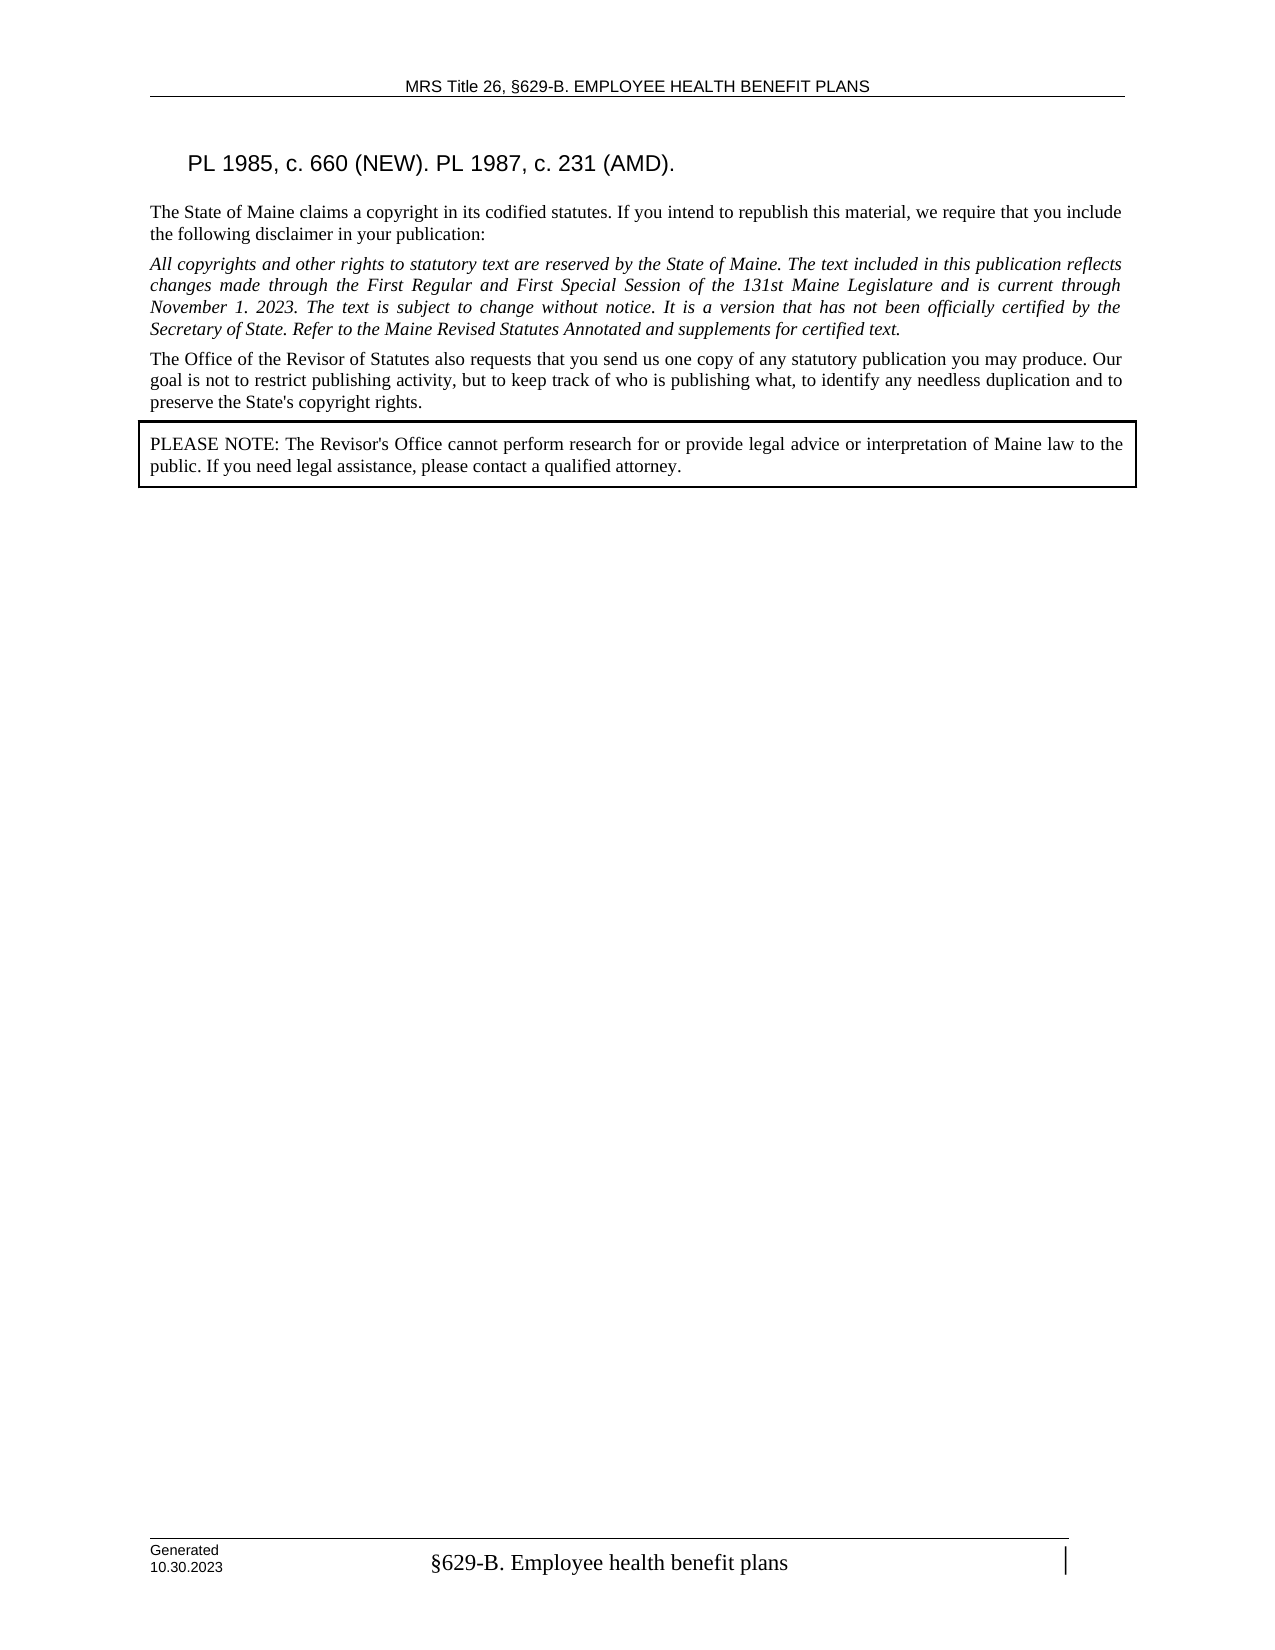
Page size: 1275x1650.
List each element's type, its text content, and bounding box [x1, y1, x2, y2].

text PLEASE NOTE: The Revisor's Office cannot perform research for or provide legal advice or interpretation of Maine law to the public. If you need legal assistance, please contact a qualified attorney. [140, 423, 1135, 486]
text The Office of the Revisor of Statutes also requests that you send us one copy of any statutory publication you may produce. Our goal is not to restrict publishing activity, but to keep track of who is publishing what, to identify any needless duplication and to preserve the State's copyright rights. [150, 347, 1125, 412]
text All copyrights and other rights to statutory text are reserved by the State of Maine. The text included in this publication reflects changes made through the First Regular and First Special Session of the 131st Maine Legislature and is current through November 1. 2023 . The text is subject to change without notice. It is a version that has not been officially certified by the Secretary of State. Refer to the Maine Revised Statutes Annotated and supplements for certified text. [150, 253, 1125, 339]
text The State of Maine claims a copyright in its codified statutes. If you intend to republish this material, we require that you include the following disclaimer in your publication: [150, 201, 1125, 244]
text PL 1985, c. 660 (NEW). PL 1987, c. 231 (AMD). [187, 150, 1125, 176]
